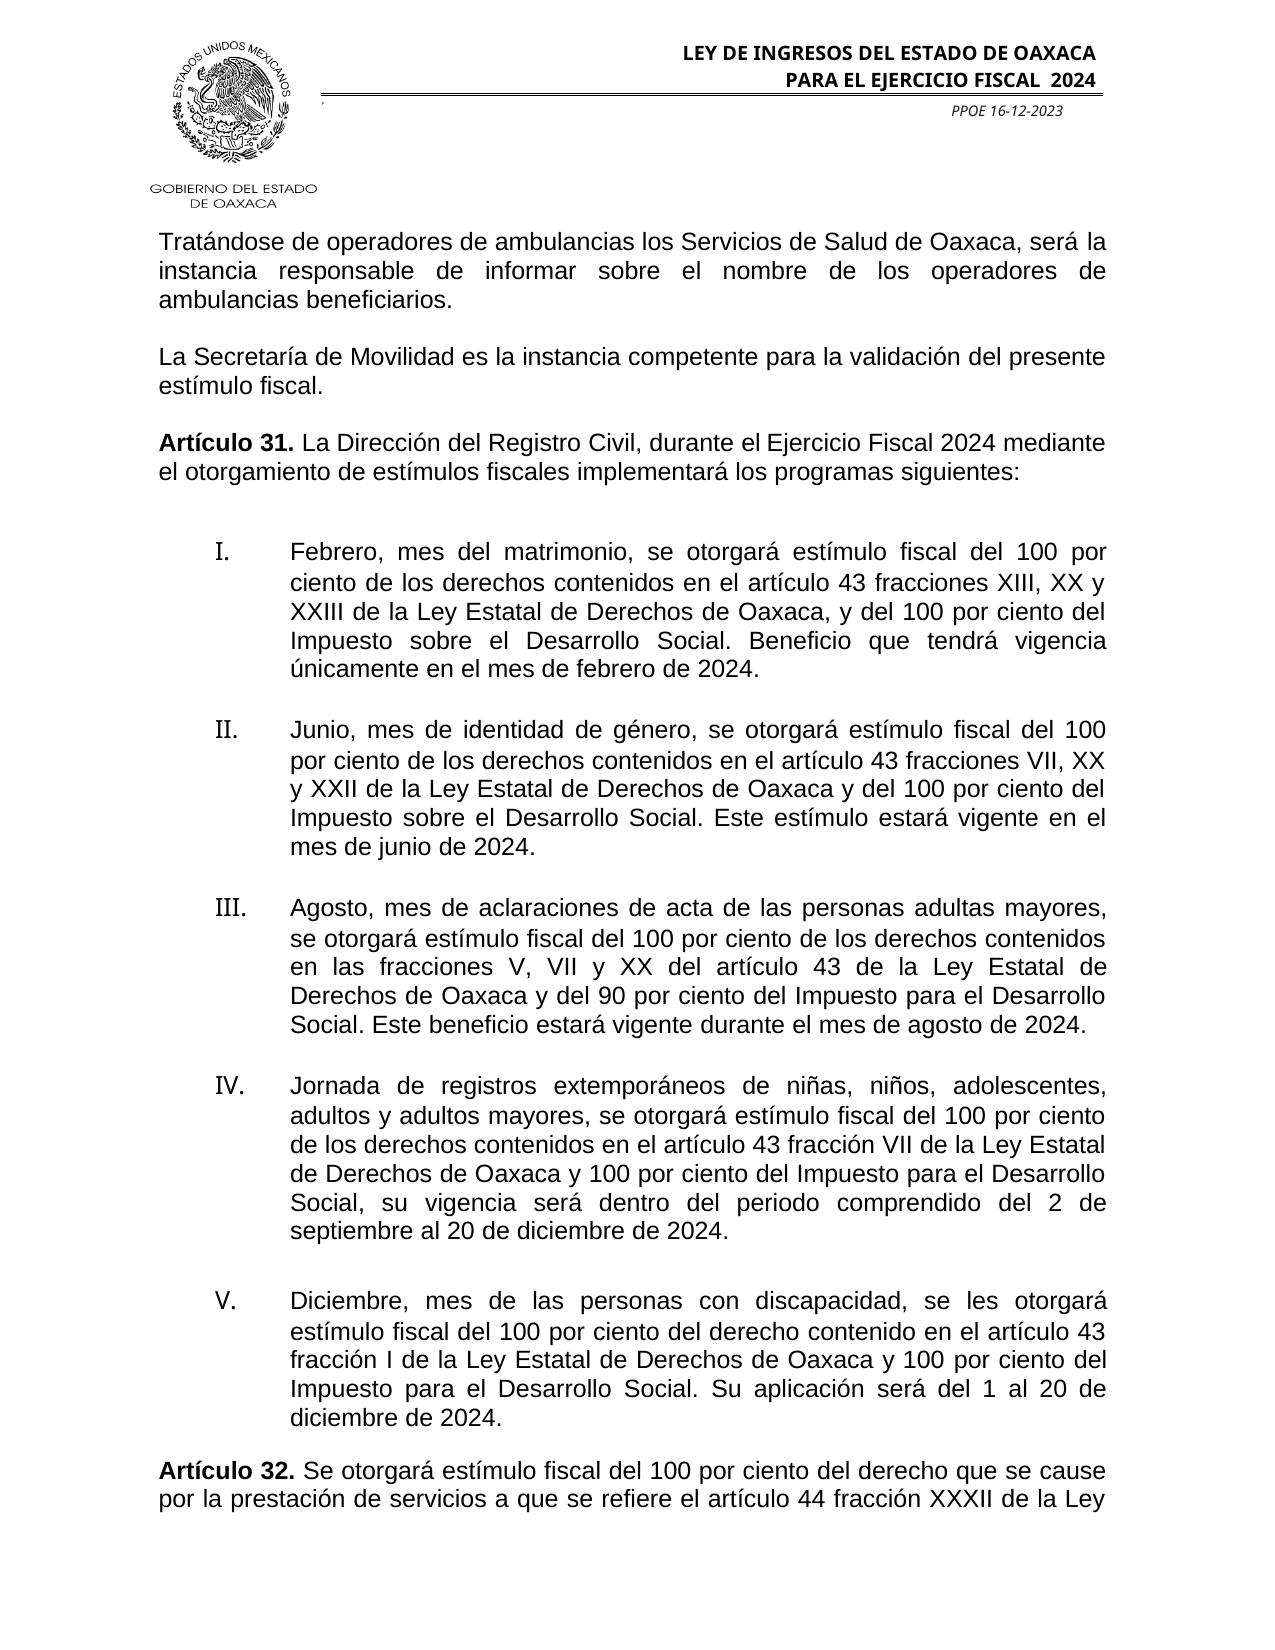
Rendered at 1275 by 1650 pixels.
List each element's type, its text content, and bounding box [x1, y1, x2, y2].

text Artículo 31. La Dirección del Registro Civil, durante el Ejercicio Fiscal 2024 mediante el otorgamiento de estímulos fiscales implementará los programas siguientes: [158, 428, 1107, 486]
list Diciembre, mes de las personas con discapacidad, se les otorgará estímulo fiscal del 100 por ciento del derecho contenido en el artículo 43 fracción I de la Ley Estatal de Derechos de Oaxaca y 100 por ciento del Impuesto para el Desarrollo Social. Su aplicación será del 1 al 20 de diciembre de 2024. [215, 1283, 1107, 1432]
list Agosto, mes de aclaraciones de acta de las personas adultas mayores, se otorgará estímulo fiscal del 100 por ciento de los derechos contenidos en las fracciones V, VII y XX del artículo 43 de la Ley Estatal de Derechos de Oaxaca y del 90 por ciento del Impuesto para el Desarrollo Social. Este beneficio estará vigente durante el mes de agosto de 2024. [215, 889, 1107, 1038]
list Junio, mes de identidad de género, se otorgará estímulo fiscal del 100 por ciento de los derechos contenidos en el artículo 43 fracciones VII, XX y XXII de la Ley Estatal de Derechos de Oaxaca y del 100 por ciento del Impuesto sobre el Desarrollo Social. Este estímulo estará vigente en el mes de junio de 2024. [215, 712, 1107, 861]
list Febrero, mes del matrimonio, se otorgará estímulo fiscal del 100 por ciento de los derechos contenidos en el artículo 43 fracciones XIII, XX y XXIII de la Ley Estatal de Derechos de Oaxaca, y del 100 por ciento del Impuesto sobre el Desarrollo Social. Beneficio que tendrá vigencia únicamente en el mes de febrero de 2024. [215, 534, 1107, 683]
picture [149, 40, 317, 208]
list Jornada de registros extemporáneos de niñas, niños, adolescentes, adultos y adultos mayores, se otorgará estímulo fiscal del 100 por ciento de los derechos contenidos en el artículo 43 fracción VII de la Ley Estatal de Derechos de Oaxaca y 100 por ciento del Impuesto para el Desarrollo Social, su vigencia será dentro del periodo comprendido del 2 de septiembre al 20 de diciembre de 2024. [215, 1067, 1107, 1245]
text Tratándose de operadores de ambulancias los Servicios de Salud de Oaxaca, será la instancia responsable de informar sobre el nombre de los operadores de ambulancias beneficiarios. [158, 227, 1106, 313]
text La Secretaría de Movilidad es la instancia competente para la validación del presente estímulo fiscal. [158, 342, 1106, 399]
